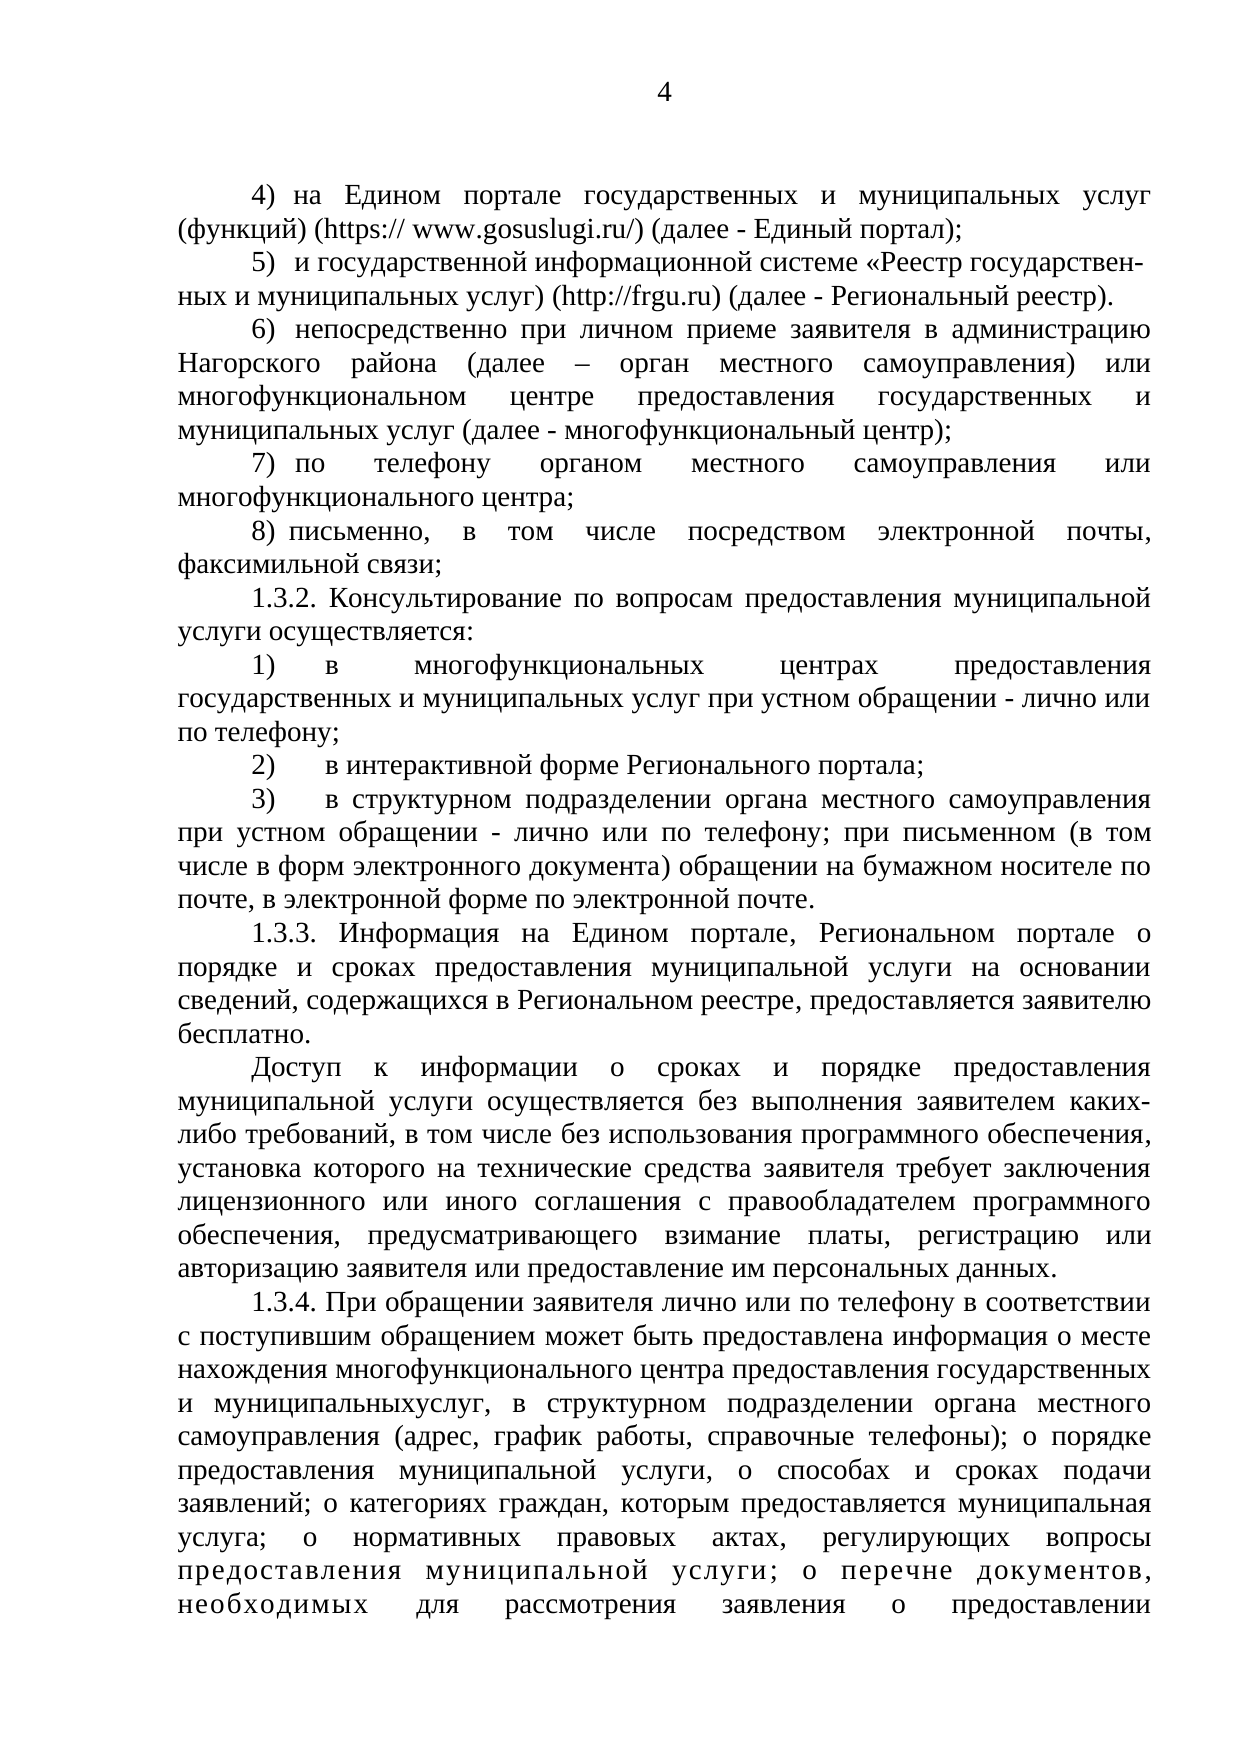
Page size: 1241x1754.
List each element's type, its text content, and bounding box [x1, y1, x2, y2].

text 1.3.2. Консультирование по вопросам предоставления муниципальной услуги осуществляется: [177, 580, 1152, 647]
list непосредственно при личном приеме заявителя в администрацию Нагорского района (далее – орган местного самоуправления) или многофункциональном центре предоставления государственных и муниципальных услуг (далее - многофункциональный центр); [177, 311, 1152, 446]
list в интерактивной форме Регионального портала; [177, 747, 1152, 781]
list письменно, в том числе посредством электронной почты, факсимильной связи; [177, 513, 1152, 580]
text Доступ к информации о сроках и порядке предоставления муниципальной услуги осуществляется без выполнения заявителем каких-либо требований, в том числе без использования программного обеспечения, установка которого на технические средства заявителя требует заключения лицензионного или иного соглашения с правообладателем программного обеспечения, предусматривающего взимание платы, регистрацию или авторизацию заявителя или предоставление им персональных данных. [177, 1049, 1152, 1284]
list в многофункциональных центрах предоставления государственных и муниципальных услуг при устном обращении - лично или по телефону; [177, 647, 1152, 747]
text 1.3.3. Информация на Едином портале, Региональном портале о порядке и сроках предоставления муниципальной услуги на основании сведений, содержащихся в Региональном реестре, предоставляется заявителю бесплатно. [177, 915, 1152, 1049]
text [177, 1284, 1152, 1619]
list по телефону органом местного самоуправления или многофункционального центра; [177, 446, 1152, 513]
list на Едином портале государственных и муниципальных услуг (функций) (https:// www.gosuslugi.ru/) (далее - Единый портал); [177, 177, 1152, 244]
list в структурном подразделении органа местного самоуправления при устном обращении - лично или по телефону; при письменном (в том числе в форм электронного документа) обращении на бумажном носителе по почте, в электронной форме по электронной почте. [177, 781, 1152, 915]
list и государственной информационной системе «Реестр государствен- ных и муниципальных услуг) (http://frgu.ru) (далее - Региональный реестр). [177, 244, 1152, 311]
